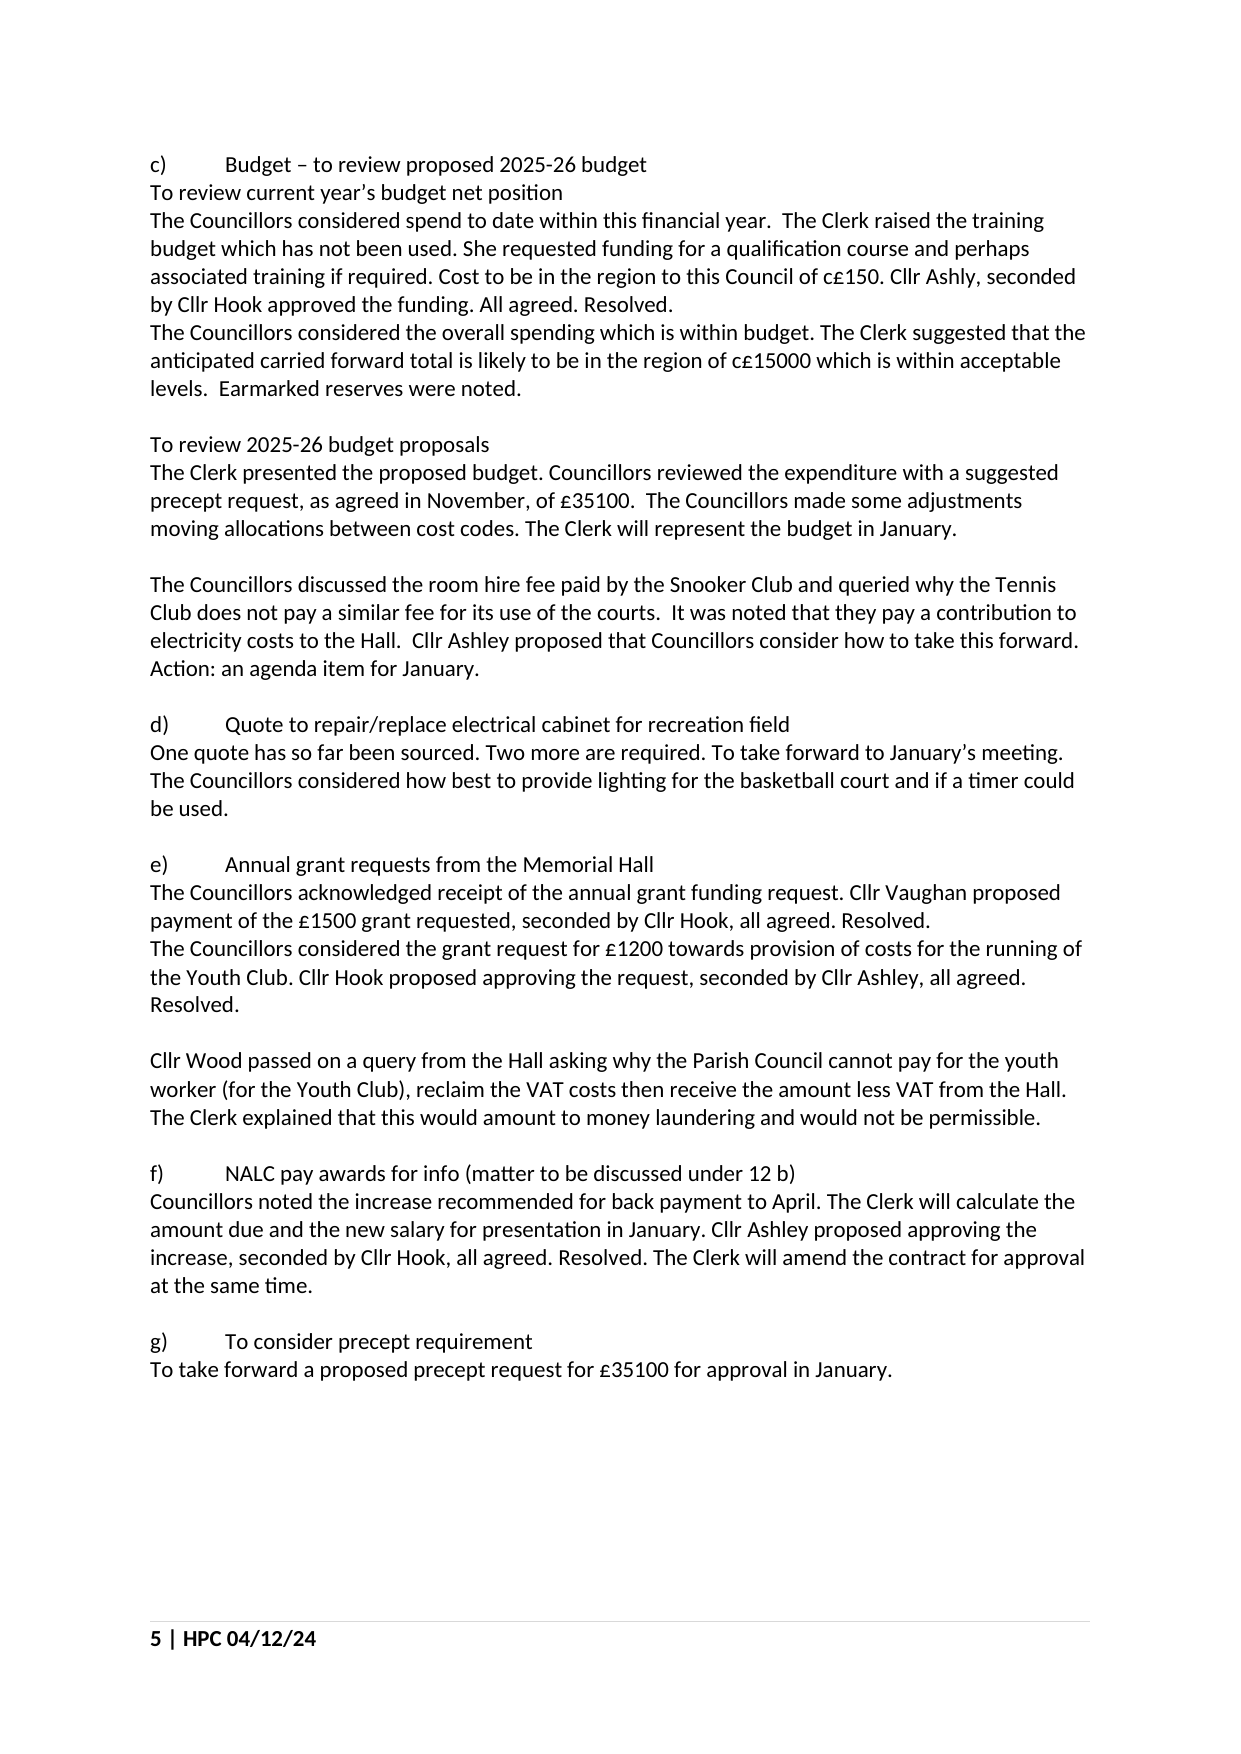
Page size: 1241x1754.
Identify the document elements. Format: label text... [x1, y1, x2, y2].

text Councillors noted the increase recommended for back payment to April. The Clerk will calculate the amount due and the new salary for presentation in January. Cllr Ashley proposed approving the increase, seconded by Cllr Hook, all agreed. Resolved. The Clerk will amend the contract for approval at the same time. g) To consider precept requirement To take forward a proposed precept request for £35100 for approval in January. [150, 1187, 1093, 1439]
text The Councillors considered the overall spending which is within budget. The Clerk suggested that the anticipated carried forward total is likely to be in the region of c£15000 which is within acceptable levels. Earmarked reserves were noted. [150, 318, 1093, 402]
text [150, 150, 1093, 206]
text The Councillors discussed the room hire fee paid by the Snooker Club and queried why the Tennis Club does not pay a similar fee for its use of the courts. It was noted that they pay a contribution to electricity costs to the Hall. Cllr Ashley proposed that Councillors consider how to take this forward. Action: an agenda item for January. [150, 570, 1093, 682]
text To review 2025-26 budget proposals [150, 430, 1093, 458]
text e) Annual grant requests from the Memorial Hall [150, 851, 1093, 878]
text The Councillors acknowledged receipt of the annual grant funding request. Cllr Vaughan proposed payment of the £1500 grant requested, seconded by Cllr Hook, all agreed. Resolved. [150, 878, 1093, 934]
text The Councillors considered the grant request for £1200 towards provision of costs for the running of the Youth Club. Cllr Hook proposed approving the request, seconded by Cllr Ashley, all agreed. Resolved. [150, 934, 1093, 1019]
text The Councillors considered spend to date within this financial year. The Clerk raised the training budget which has not been used. She requested funding for a qualification course and perhaps associated training if required. Cost to be in the region to this Council of c£150. Cllr Ashly, seconded by Cllr Hook approved the funding. All agreed. Resolved. [150, 206, 1093, 318]
text The Clerk presented the proposed budget. Councillors reviewed the expenditure with a suggested precept request, as agreed in November, of £35100. The Councillors made some adjustments moving allocations between cost codes. The Clerk will represent the budget in January. [150, 458, 1093, 542]
text d) Quote to repair/replace electrical cabinet for recreation field [150, 710, 1093, 738]
text One quote has so far been sourced. Two more are required. To take forward to January’s meeting. The Councillors considered how best to provide lighting for the basketball court and if a timer could be used. [150, 738, 1093, 822]
text Cllr Wood passed on a query from the Hall asking why the Parish Council cannot pay for the youth worker (for the Youth Club), reclaim the VAT costs then receive the amount less VAT from the Hall. The Clerk explained that this would amount to money laundering and would not be permissible. f) NALC pay awards for info (matter to be discussed under 12 b) [150, 1047, 1093, 1187]
